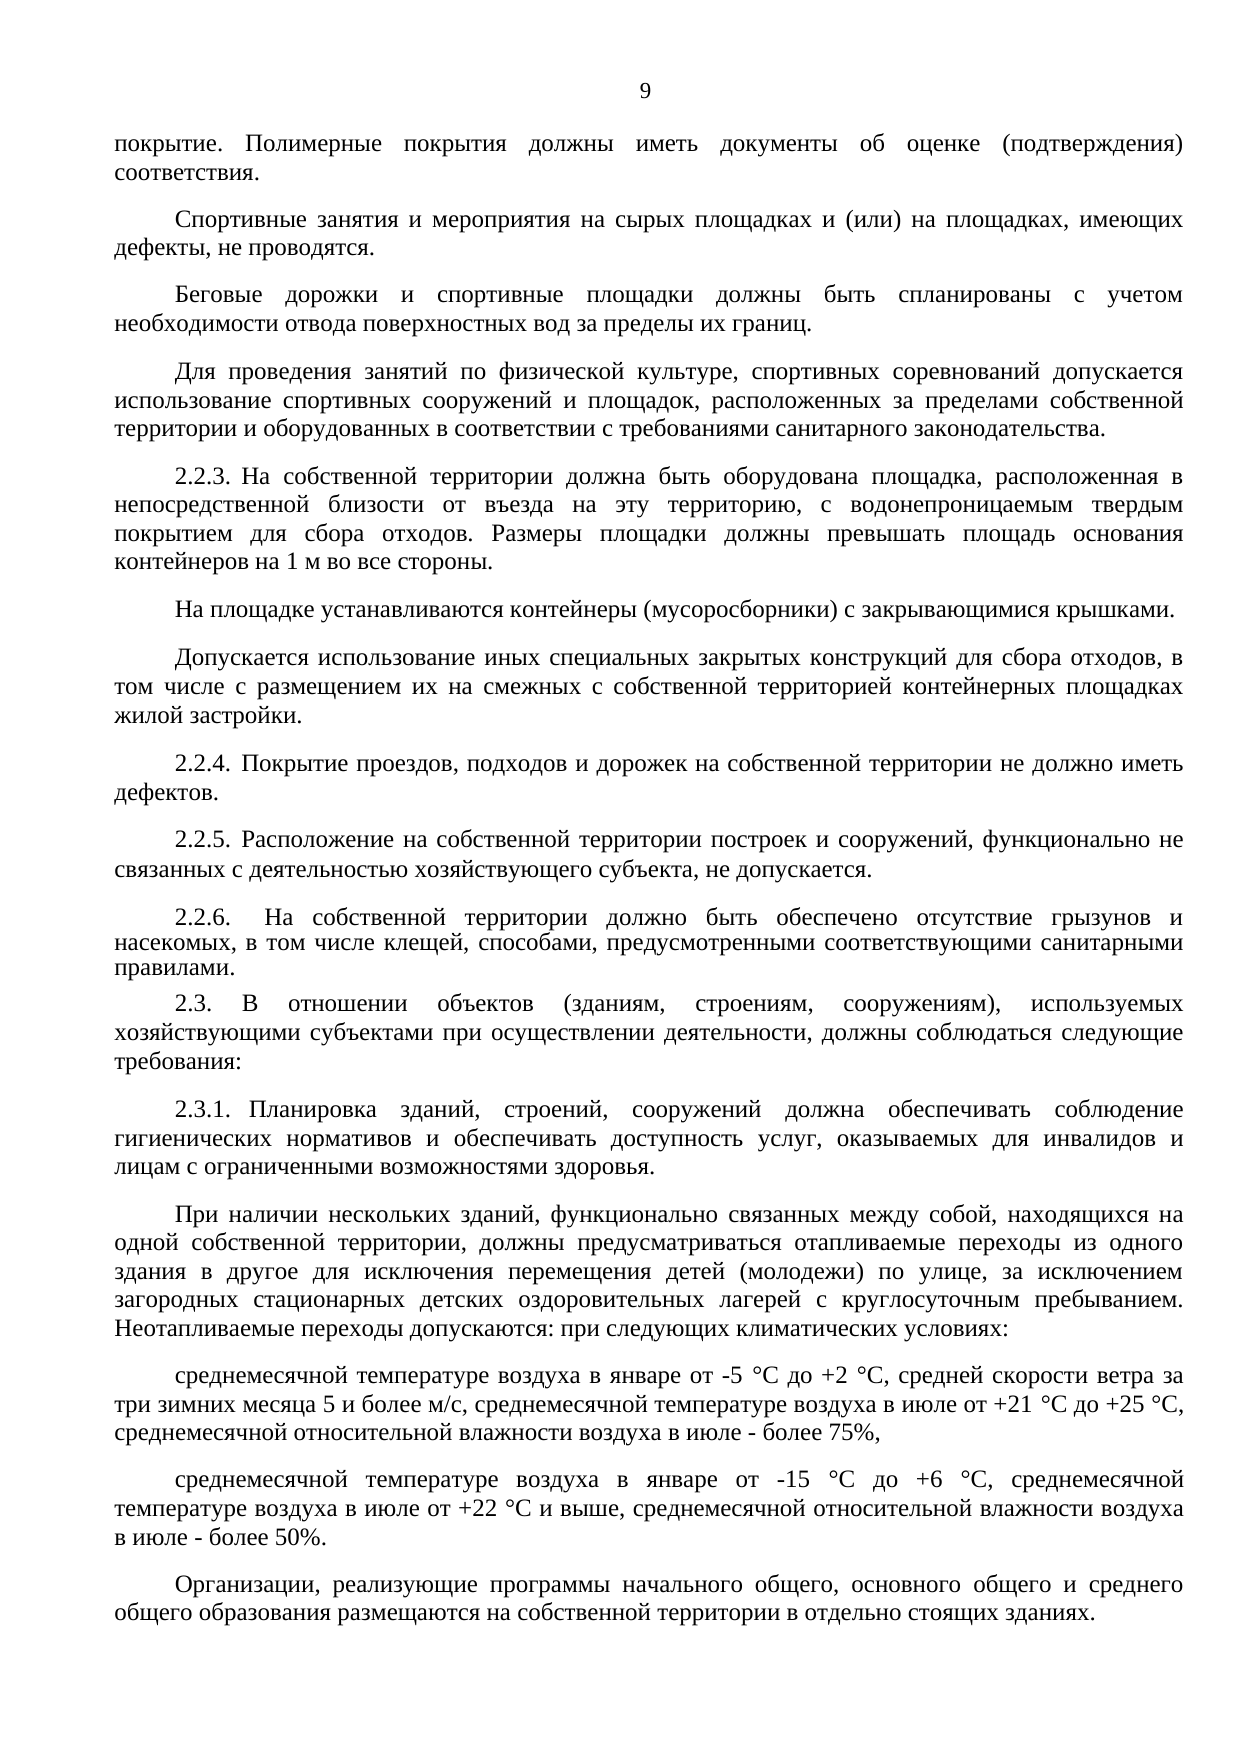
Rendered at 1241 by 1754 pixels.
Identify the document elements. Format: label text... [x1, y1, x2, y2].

text Беговые дорожки и спортивные площадки должны быть спланированы с учетом необходимости отвода поверхностных вод за пределы их границ. [114, 280, 1184, 338]
text Организации, реализующие программы начального общего, основного общего и среднего общего образования размещаются на собственной территории в отдельно стоящих зданиях. [114, 1569, 1184, 1626]
list Расположение на собственной территории построек и сооружений, функционально не связанных с деятельностью хозяйствующего субъекта, не допускается. [114, 824, 1184, 883]
list Планировка зданий, строений, сооружений должна обеспечивать соблюдение гигиенических нормативов и обеспечивать доступность услуг, оказываемых для инвалидов и лицам с ограниченными возможностями здоровья. [114, 1095, 1184, 1180]
text Спортивные занятия и мероприятия на сырых площадках и (или) на площадках, имеющих дефекты, не проводятся. [114, 204, 1184, 261]
list На собственной территории должно быть обеспечено отсутствие грызунов и насекомых, в том числе клещей, способами, предусмотренными соответствующими санитарными правилами. [114, 906, 1184, 981]
list На собственной территории должна быть оборудована площадка, расположенная в непосредственной близости от въезда на эту территорию, с водонепроницаемым твердым покрытием для сбора отходов. Размеры площадки должны превышать площадь основания контейнеров на 1 м во все стороны. [114, 461, 1184, 575]
text Для проведения занятий по физической культуре, спортивных соревнований допускается использование спортивных сооружений и площадок, расположенных за пределами собственной территории и оборудованных в соответствии с требованиями санитарного законодательства. [114, 357, 1184, 442]
text 2.3. В отношении объектов (зданиям, строениям, сооружениям), используемых хозяйствующими субъектами при осуществлении деятельности, должны соблюдаться следующие требования: [114, 989, 1184, 1076]
list Покрытие проездов, подходов и дорожек на собственной территории не должно иметь дефектов. [114, 748, 1184, 806]
text Допускается использование иных специальных закрытых конструкций для сбора отходов, в том числе с размещением их на смежных с собственной территорией контейнерных площадках жилой застройки. [114, 642, 1184, 729]
text среднемесячной температуре воздуха в январе от -15 °C до +6 °C, среднемесячной температуре воздуха в июле от +22 °C и выше, среднемесячной относительной влажности воздуха в июле - более 50%. [114, 1465, 1184, 1551]
text На площадке устанавливаются контейнеры (мусоросборники) с закрывающимися крышками. [114, 597, 1184, 622]
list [114, 128, 1184, 186]
text При наличии нескольких зданий, функционально связанных между собой, находящихся на одной собственной территории, должны предусматриваться отапливаемые переходы из одного здания в другое для исключения перемещения детей (молодежи) по улице, за исключением загородных стационарных детских оздоровительных лагерей с круглосуточным пребыванием. Неотапливаемые переходы допускаются: при следующих климатических условиях: [114, 1199, 1184, 1342]
text среднемесячной температуре воздуха в январе от -5 °C до +2 °C, средней скорости ветра за три зимних месяца 5 и более м/с, среднемесячной температуре воздуха в июле от +21 °C до +25 °C, среднемесячной относительной влажности воздуха в июле - более 75%, [114, 1361, 1184, 1446]
